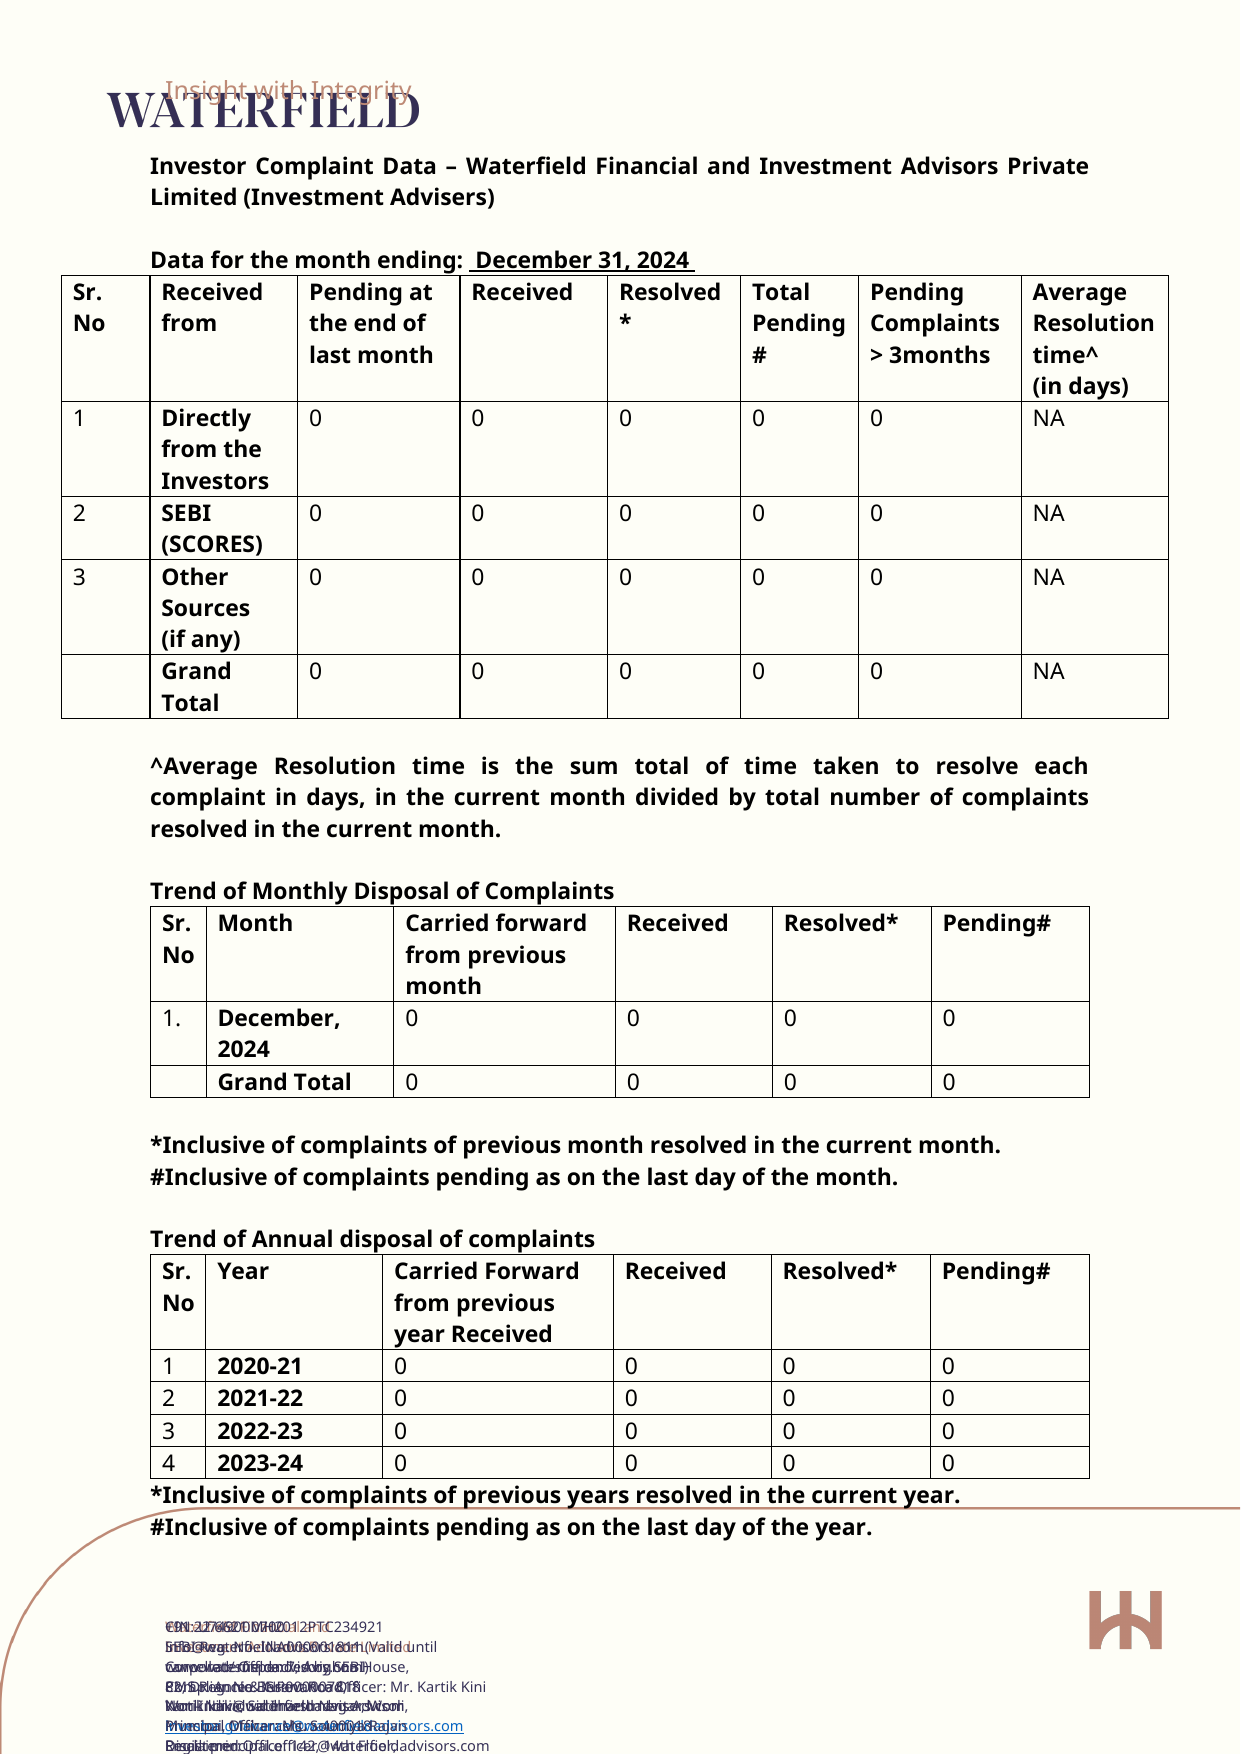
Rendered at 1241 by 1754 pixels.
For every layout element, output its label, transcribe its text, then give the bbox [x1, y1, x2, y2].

picture [0, 1495, 1241, 1754]
table_cell 0 [394, 1066, 615, 1097]
table_header Pending# [932, 907, 1089, 1001]
table_cell 0 [859, 655, 1021, 718]
text Investor Complaint Data – Waterfield Financial and Investment Advisors Private Limited (Investment Advisers) [150, 150, 1090, 212]
table_cell 0 [859, 497, 1021, 559]
table_cell 0 [772, 1415, 930, 1446]
table_header Pending# [931, 1255, 1089, 1349]
text #Inclusive of complaints pending as on the last day of the year. [150, 1510, 1090, 1542]
table_cell Grand Total [151, 655, 297, 718]
table_cell 0 [741, 655, 858, 718]
table_cell 0 [461, 402, 607, 496]
table_header Pending at the end of last month [298, 276, 459, 401]
table_cell 0 [298, 402, 459, 496]
table_header Resolved* [772, 1255, 930, 1349]
table_cell 0 [859, 560, 1021, 654]
table_cell 0 [859, 402, 1021, 496]
table_cell 2 [62, 497, 149, 559]
table_cell 0 [773, 1066, 931, 1097]
table_header Sr. No [62, 276, 149, 401]
table_cell 0 [616, 1002, 772, 1064]
table_cell 2021-22 [206, 1382, 382, 1413]
table_cell Other Sources (if any) [151, 560, 297, 654]
table_header Resolved* [608, 276, 740, 401]
table_cell 0 [772, 1382, 930, 1413]
table_cell 0 [932, 1066, 1089, 1097]
table_header Pending Complaints > 3months [859, 276, 1021, 401]
table_cell 0 [394, 1002, 615, 1064]
text Trend of Monthly Disposal of Complaints [150, 875, 1090, 906]
table_header Received [614, 1255, 771, 1349]
table_cell 0 [616, 1066, 772, 1097]
table_cell 2022-23 [206, 1415, 382, 1446]
table_cell 0 [772, 1350, 930, 1381]
text *Inclusive of complaints of previous month resolved in the current month. [150, 1129, 1090, 1160]
table_cell 1 [62, 402, 149, 496]
table_header Total Pending# [741, 276, 858, 401]
table_cell [151, 1066, 206, 1097]
table_cell 0 [772, 1447, 930, 1478]
table_header Average Resolution time^ (in days) [1022, 276, 1168, 401]
picture [168, 1742, 174, 1750]
table_header Carried forward from previous month [394, 907, 615, 1001]
picture [189, 1747, 211, 1754]
table_cell 0 [932, 1002, 1089, 1064]
table_cell 0 [614, 1382, 771, 1413]
table_cell NA [1022, 655, 1168, 718]
table_header Resolved* [773, 907, 931, 1001]
table_cell SEBI (SCORES) [151, 497, 297, 559]
table_header Month [207, 907, 393, 1001]
text *Inclusive of complaints of previous years resolved in the current year. [150, 1479, 1090, 1510]
table_header Carried Forward from previous year Received [383, 1255, 613, 1349]
table_cell NA [1022, 560, 1168, 654]
text Trend of Annual disposal of complaints [150, 1223, 1090, 1254]
table_cell 3 [62, 560, 149, 654]
table_cell 0 [773, 1002, 931, 1064]
table_cell 3 [151, 1415, 205, 1446]
table_cell 0 [383, 1350, 613, 1381]
table_cell 0 [383, 1447, 613, 1478]
table_header Sr. No [151, 907, 206, 1001]
table_cell 0 [931, 1382, 1089, 1413]
picture [245, 1742, 251, 1750]
table_cell NA [1022, 402, 1168, 496]
table_cell 0 [931, 1350, 1089, 1381]
table_cell 2023-24 [206, 1447, 382, 1478]
text ^Average Resolution time is the sum total of time taken to resolve each complaint in days, in the current month divided by total number of complaints resolved in the current month. [150, 750, 1090, 844]
table_cell 2020-21 [206, 1350, 382, 1381]
table_cell 1 [151, 1350, 205, 1381]
table_cell NA [1022, 497, 1168, 559]
table_cell 2 [151, 1382, 205, 1413]
table_header Received [616, 907, 772, 1001]
table_cell 0 [741, 560, 858, 654]
table_header Year [206, 1255, 382, 1349]
table_cell 0 [608, 402, 740, 496]
table_cell 0 [614, 1415, 771, 1446]
table_cell 0 [461, 560, 607, 654]
table_cell 4 [151, 1447, 205, 1478]
table_cell 0 [614, 1350, 771, 1381]
table_cell 0 [461, 655, 607, 718]
table_cell 0 [741, 402, 858, 496]
table_cell 0 [461, 497, 607, 559]
text Data for the month ending: December 31, 2024 [150, 244, 1090, 275]
table_header Sr. No [151, 1255, 205, 1349]
table_cell 0 [608, 560, 740, 654]
picture [97, 60, 428, 160]
table_cell 0 [298, 560, 459, 654]
table_cell 0 [383, 1382, 613, 1413]
table_header Received from [151, 276, 297, 401]
table_cell 0 [608, 497, 740, 559]
table_header Received [461, 276, 607, 401]
table_cell 0 [298, 497, 459, 559]
table_cell 0 [931, 1415, 1089, 1446]
table_cell [62, 655, 149, 718]
table_cell December, 2024 [207, 1002, 393, 1064]
table_cell 0 [383, 1415, 613, 1446]
table_cell 0 [931, 1447, 1089, 1478]
table_cell 0 [741, 497, 858, 559]
table_cell Grand Total [207, 1066, 393, 1097]
text #Inclusive of complaints pending as on the last day of the month. [150, 1160, 1090, 1192]
table_cell 1. [151, 1002, 206, 1064]
table_cell 0 [614, 1447, 771, 1478]
table_cell 0 [608, 655, 740, 718]
table_cell 0 [298, 655, 459, 718]
table_cell Directly from the Investors [151, 402, 297, 496]
